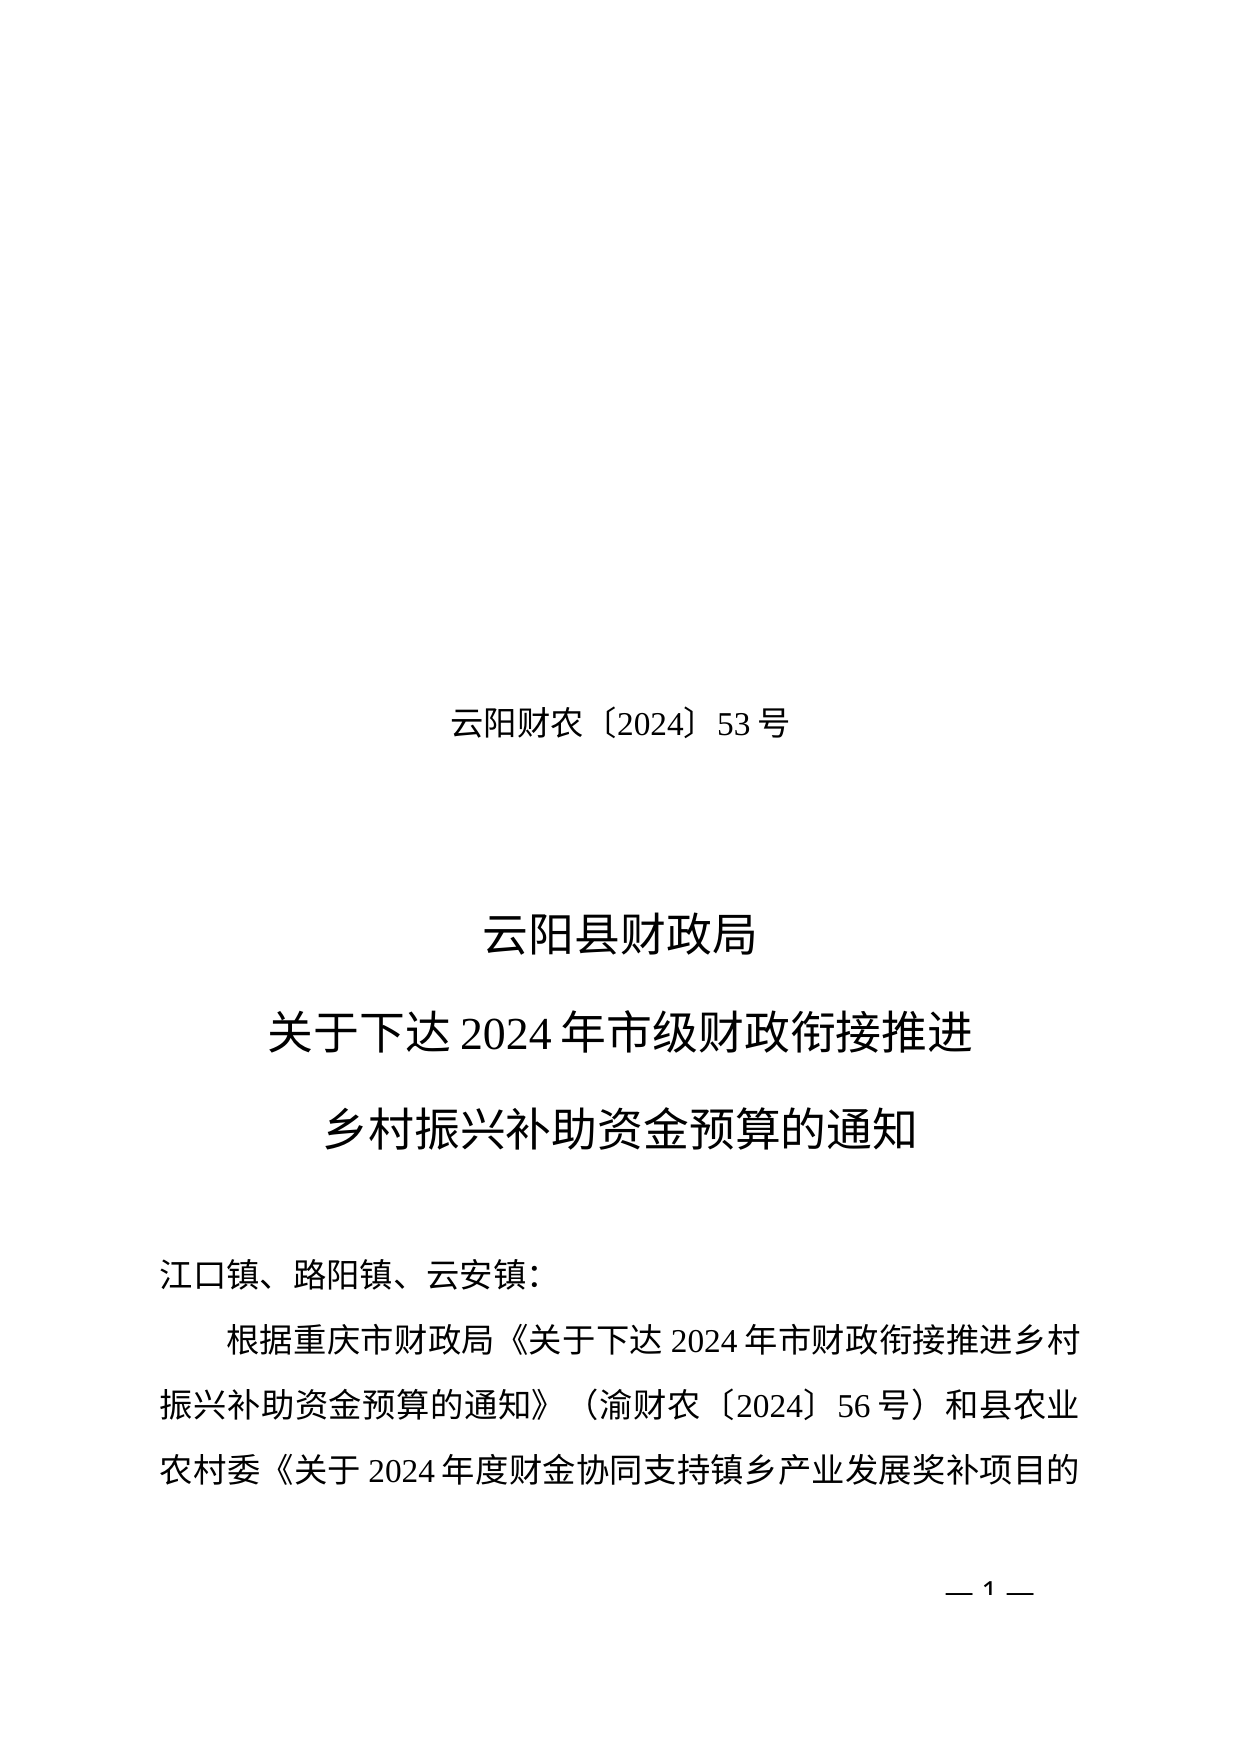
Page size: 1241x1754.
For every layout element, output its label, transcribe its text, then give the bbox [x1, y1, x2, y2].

text 云阳县财政局 [159, 883, 1081, 980]
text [159, 1305, 1081, 1500]
text 江口镇、路阳镇、云安镇： [159, 1240, 1081, 1305]
text 云阳财农〔2024〕53号 [159, 688, 1081, 753]
text 乡村振兴补助资金预算的通知 [159, 1078, 1081, 1175]
text 关于下达2024年市级财政衔接推进 [159, 980, 1081, 1078]
